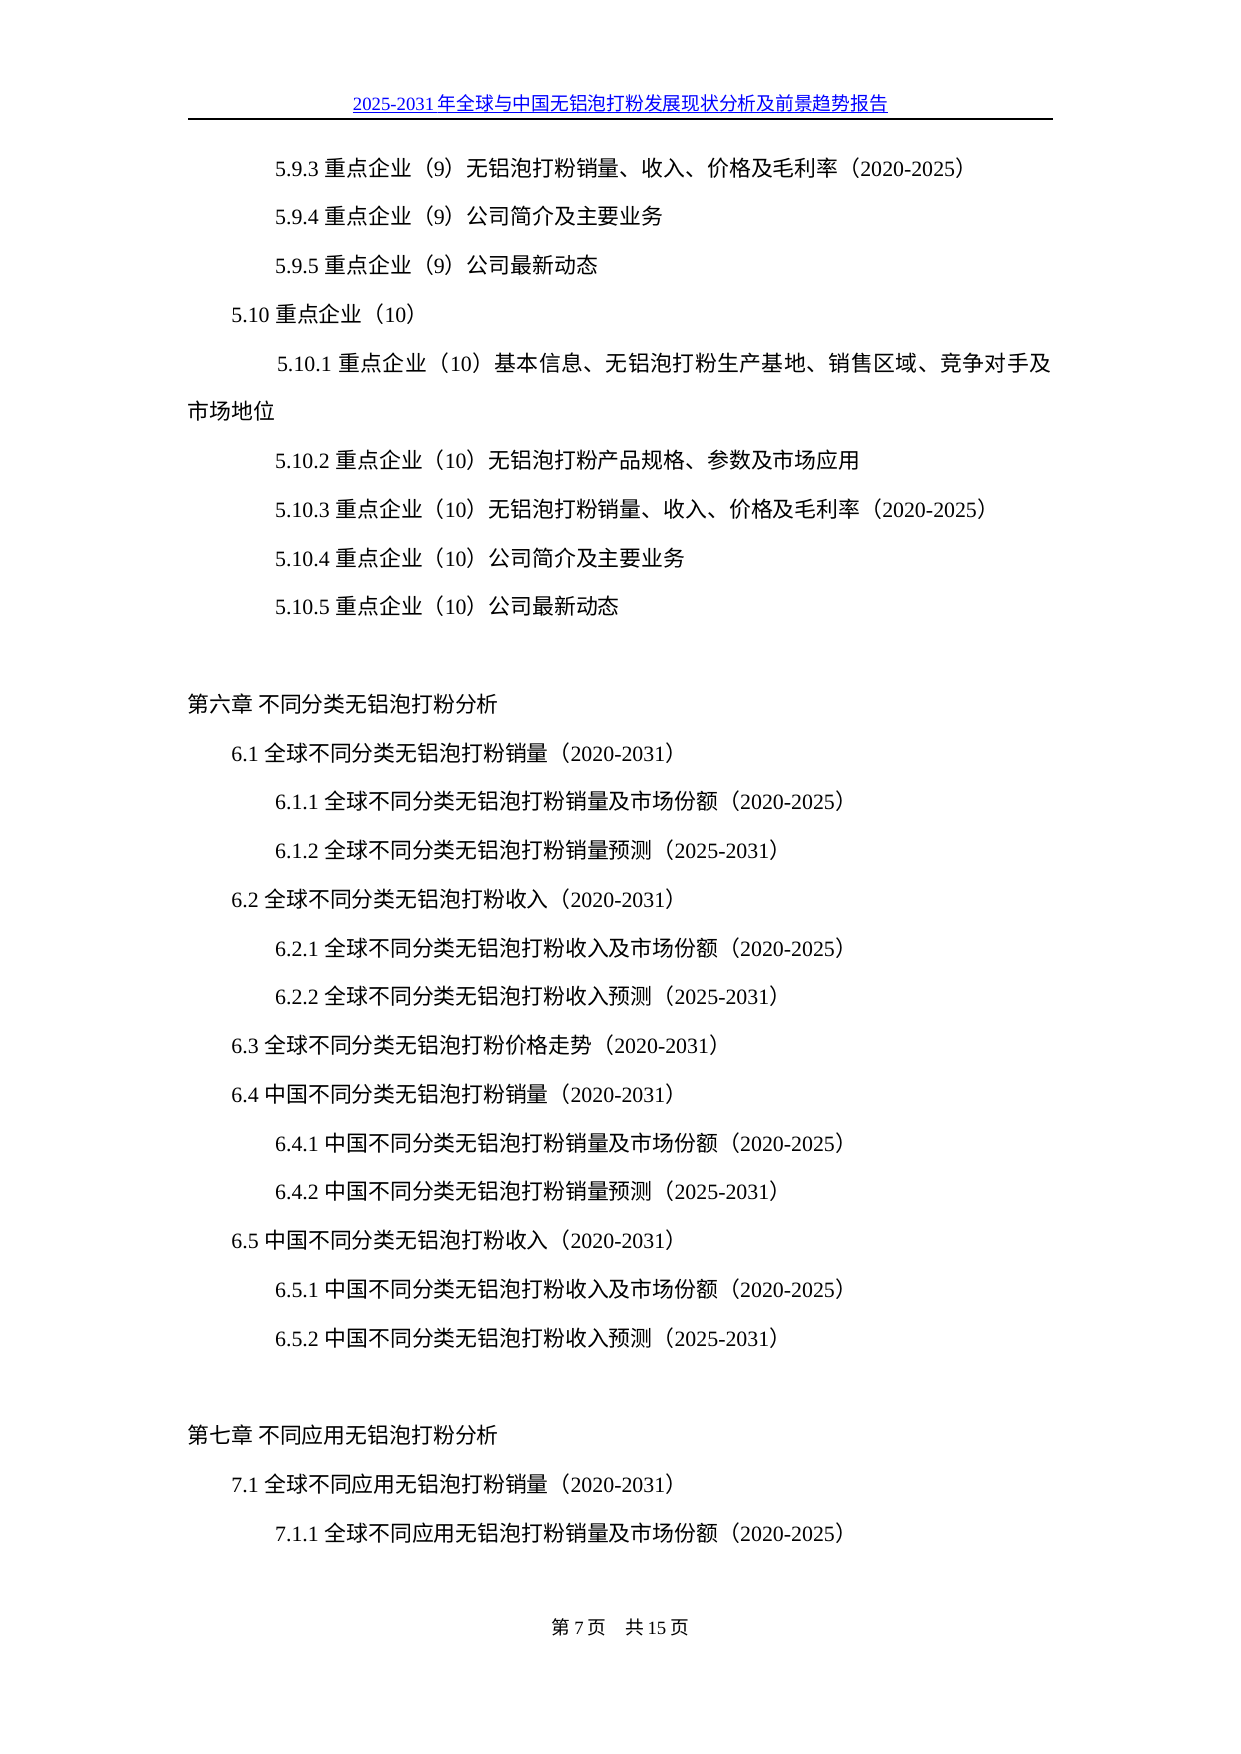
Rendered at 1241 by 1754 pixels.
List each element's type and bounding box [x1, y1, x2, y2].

text [187, 150, 1053, 1548]
